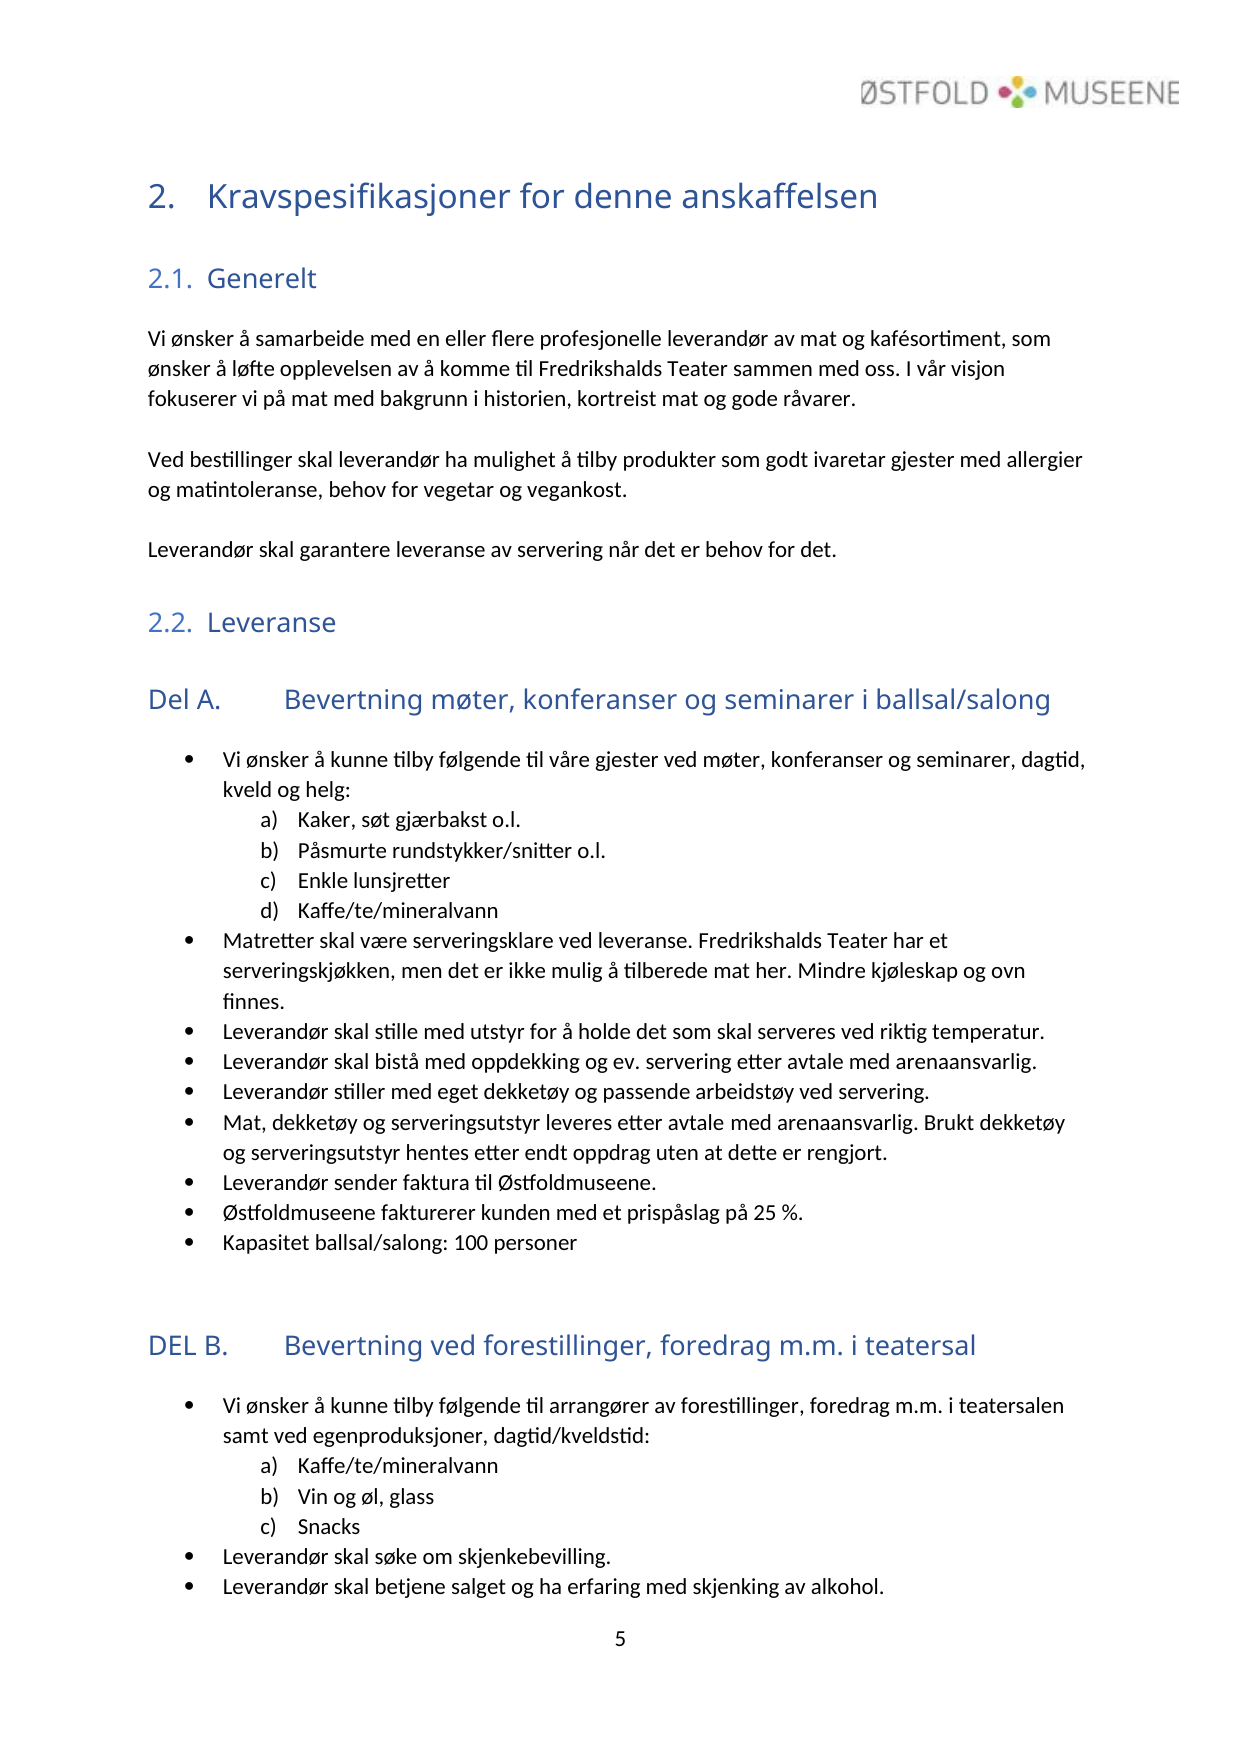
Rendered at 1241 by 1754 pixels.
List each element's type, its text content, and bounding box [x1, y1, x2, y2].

list Vin og øl, glass [260, 1482, 1093, 1510]
list Påsmurte rundstykker/snitter o.l. [260, 836, 1093, 864]
text Vi ønsker å samarbeide med en eller flere profesjonelle leverandør av mat og kafésortiment, som ønsker å løfte opplevelsen av å komme til Fredrikshalds Teater sammen med oss. I vår visjon fokuserer vi på mat med bakgrunn i historien, kortreist mat og gode råvarer. Ved bestillinger skal leverandør ha mulighet å tilby produkter som godt ivaretar gjester med allergier og matintoleranse, behov for vegetar og vegankost. Leverandør skal garantere leveranse av servering når det er behov for det. [148, 324, 1093, 563]
subtitle Kravspesifikasjoner for denne anskaffelsen [148, 173, 1093, 218]
subtitle Del A. Bevertning møter, konferanser og seminarer i ballsal/salong [148, 680, 1093, 717]
list Leverandør skal søke om skjenkebevilling. [185, 1542, 1093, 1570]
list Leverandør stiller med eget dekketøy og passende arbeidstøy ved servering. [185, 1077, 1093, 1105]
subtitle DEL B. Bevertning ved forestillinger, foredrag m.m. i teatersal [148, 1326, 1093, 1363]
list Leverandør skal betjene salget og ha erfaring med skjenking av alkohol. [185, 1572, 1093, 1600]
list Kaker, søt gjærbakst o.l. [260, 806, 1093, 833]
list Enkle lunsjretter [260, 866, 1093, 894]
picture [860, 76, 1178, 107]
list Snacks [260, 1512, 1093, 1540]
list Kapasitet ballsal/salong: 100 personer [185, 1228, 1093, 1287]
list Leverandør skal bistå med oppdekking og ev. servering etter avtale med arenaansvarlig. [185, 1047, 1093, 1075]
list Leverandør skal stille med utstyr for å holde det som skal serveres ved riktig temperatur. [185, 1017, 1093, 1045]
list Vi ønsker å kunne tilby følgende til arrangører av forestillinger, foredrag m.m. i teatersalen samt ved egenproduksjoner, dagtid/kveldstid: [185, 1391, 1093, 1449]
subtitle Leveranse [148, 603, 1093, 640]
list Kaffe/te/mineralvann [260, 896, 1093, 924]
list Matretter skal være serveringsklare ved leveranse. Fredrikshalds Teater har et serveringskjøkken, men det er ikke mulig å tilberede mat her. Mindre kjøleskap og ovn finnes. [185, 926, 1093, 1015]
list Østfoldmuseene fakturerer kunden med et prispåslag på 25 %. [185, 1198, 1093, 1226]
list Leverandør sender faktura til Østfoldmuseene. [185, 1168, 1093, 1196]
list Mat, dekketøy og serveringsutstyr leveres etter avtale med arenaansvarlig. Brukt dekketøy og serveringsutstyr hentes etter endt oppdrag uten at dette er rengjort. [185, 1108, 1093, 1166]
list Kaffe/te/mineralvann [260, 1452, 1093, 1479]
list Vi ønsker å kunne tilby følgende til våre gjester ved møter, konferanser og seminarer, dagtid, kveld og helg: [185, 745, 1093, 803]
subtitle Generelt [148, 259, 1093, 296]
